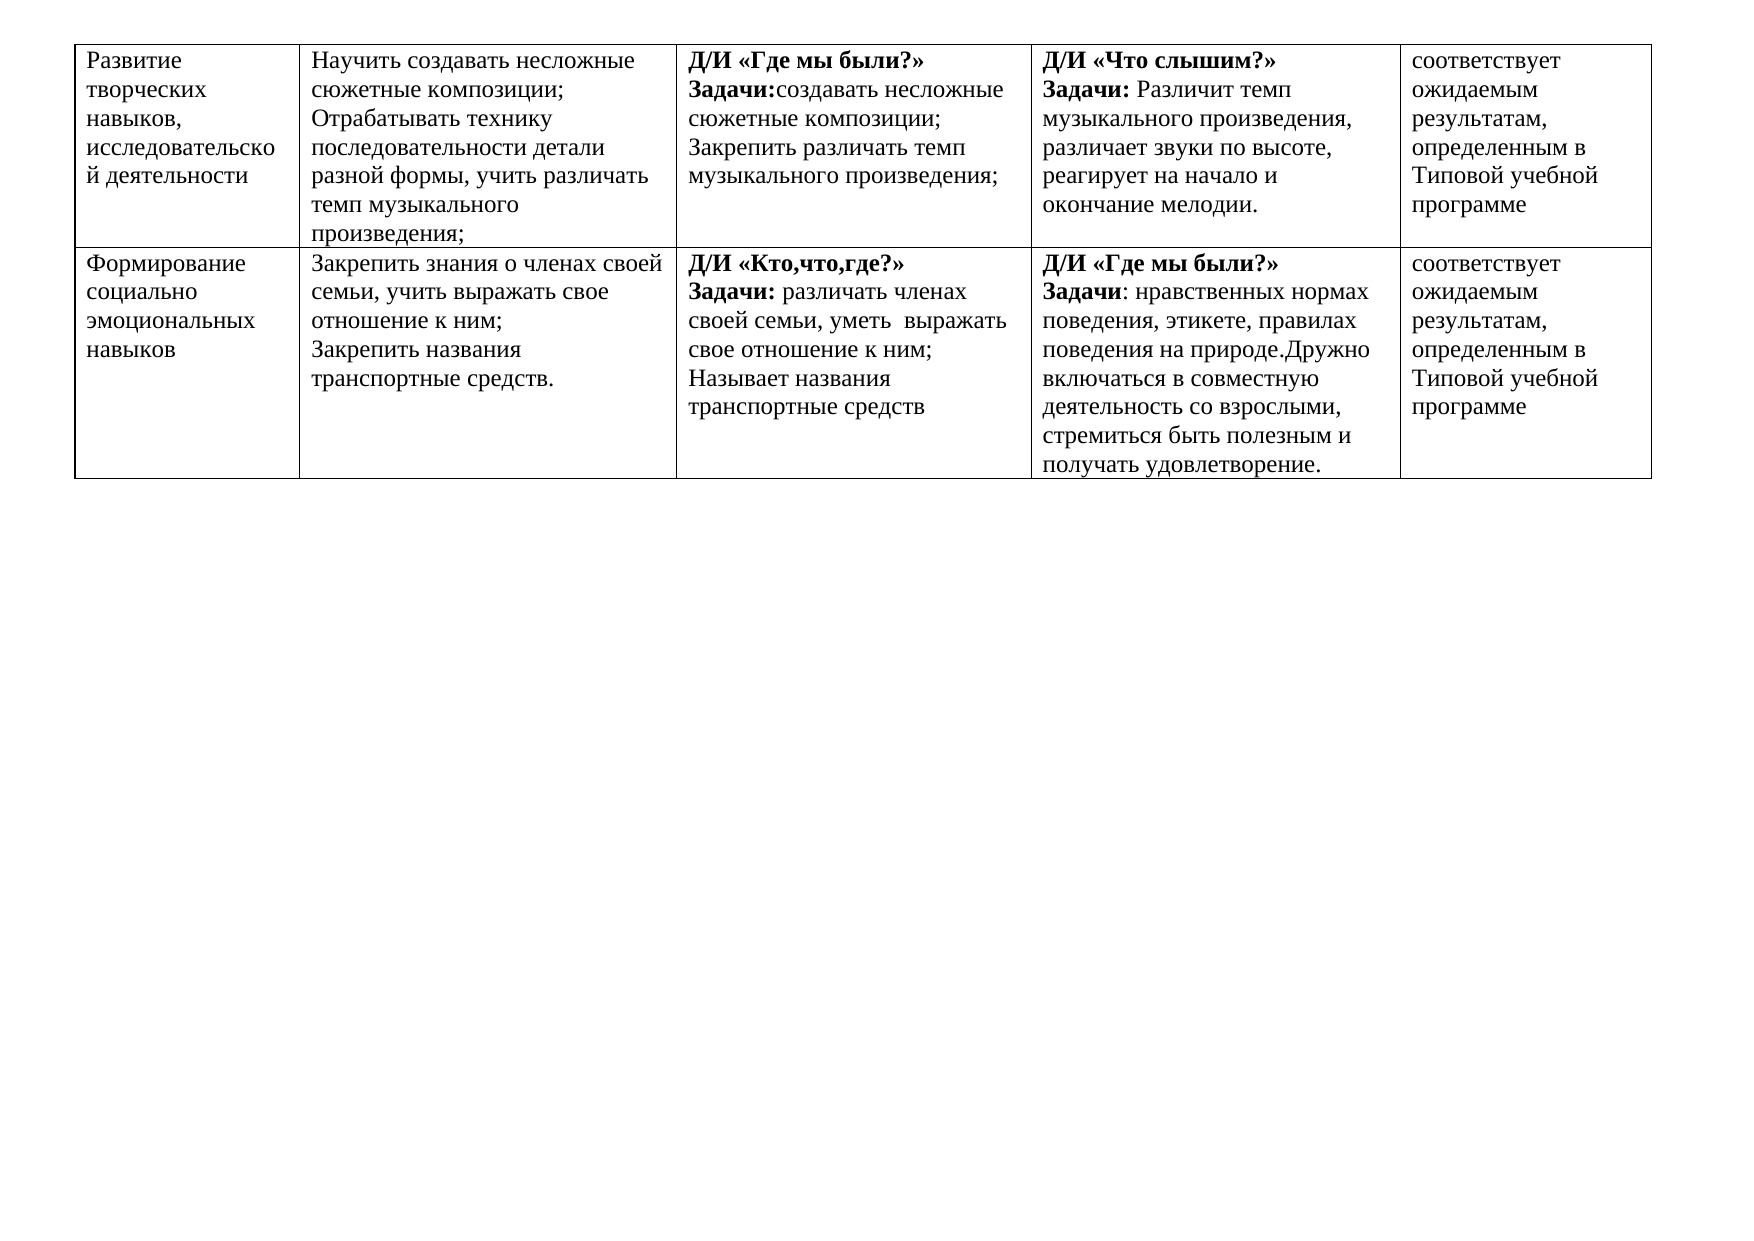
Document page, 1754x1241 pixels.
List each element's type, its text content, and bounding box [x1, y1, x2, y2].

table_cell Развитие творческих навыков, исследовательской деятельности [76, 45, 299, 247]
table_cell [1401, 45, 1651, 247]
table_cell Формирование социально эмоциональных навыков [76, 248, 299, 478]
table_cell Д/И «Где мы были?» Задачи:создавать несложные сюжетные композиции; Закрепить различать темп музыкального произведения; [677, 45, 1031, 247]
table_cell Д/И «Кто,что,где?» Задачи: различать членах своей семьи, уметь выражать свое отношение к ним; Называет названия транспортные средств [677, 248, 1031, 478]
table_cell Д/И «Что слышим?» Задачи: Различит темп музыкального произведения, различает звуки по высоте, реагирует на начало и окончание мелодии. [1032, 45, 1400, 247]
table_cell Д/И «Где мы были?» Задачи: нравственных нормах поведения, этикете, правилах поведения на природе.Дружно включаться в совместную деятельность со взрослыми, стремиться быть полезным и получать удовлетворение. [1032, 248, 1400, 478]
table_cell Научить создавать несложные сюжетные композиции; Отрабатывать технику последовательности детали разной формы, учить различать темп музыкального произведения; [300, 45, 676, 247]
table_cell Закрепить знания о членах своей семьи, учить выражать свое отношение к ним; Закрепить названия транспортные средств. [300, 248, 676, 478]
table_cell соответствует ожидаемым результатам, определенным в Типовой учебной программе [1401, 248, 1651, 478]
